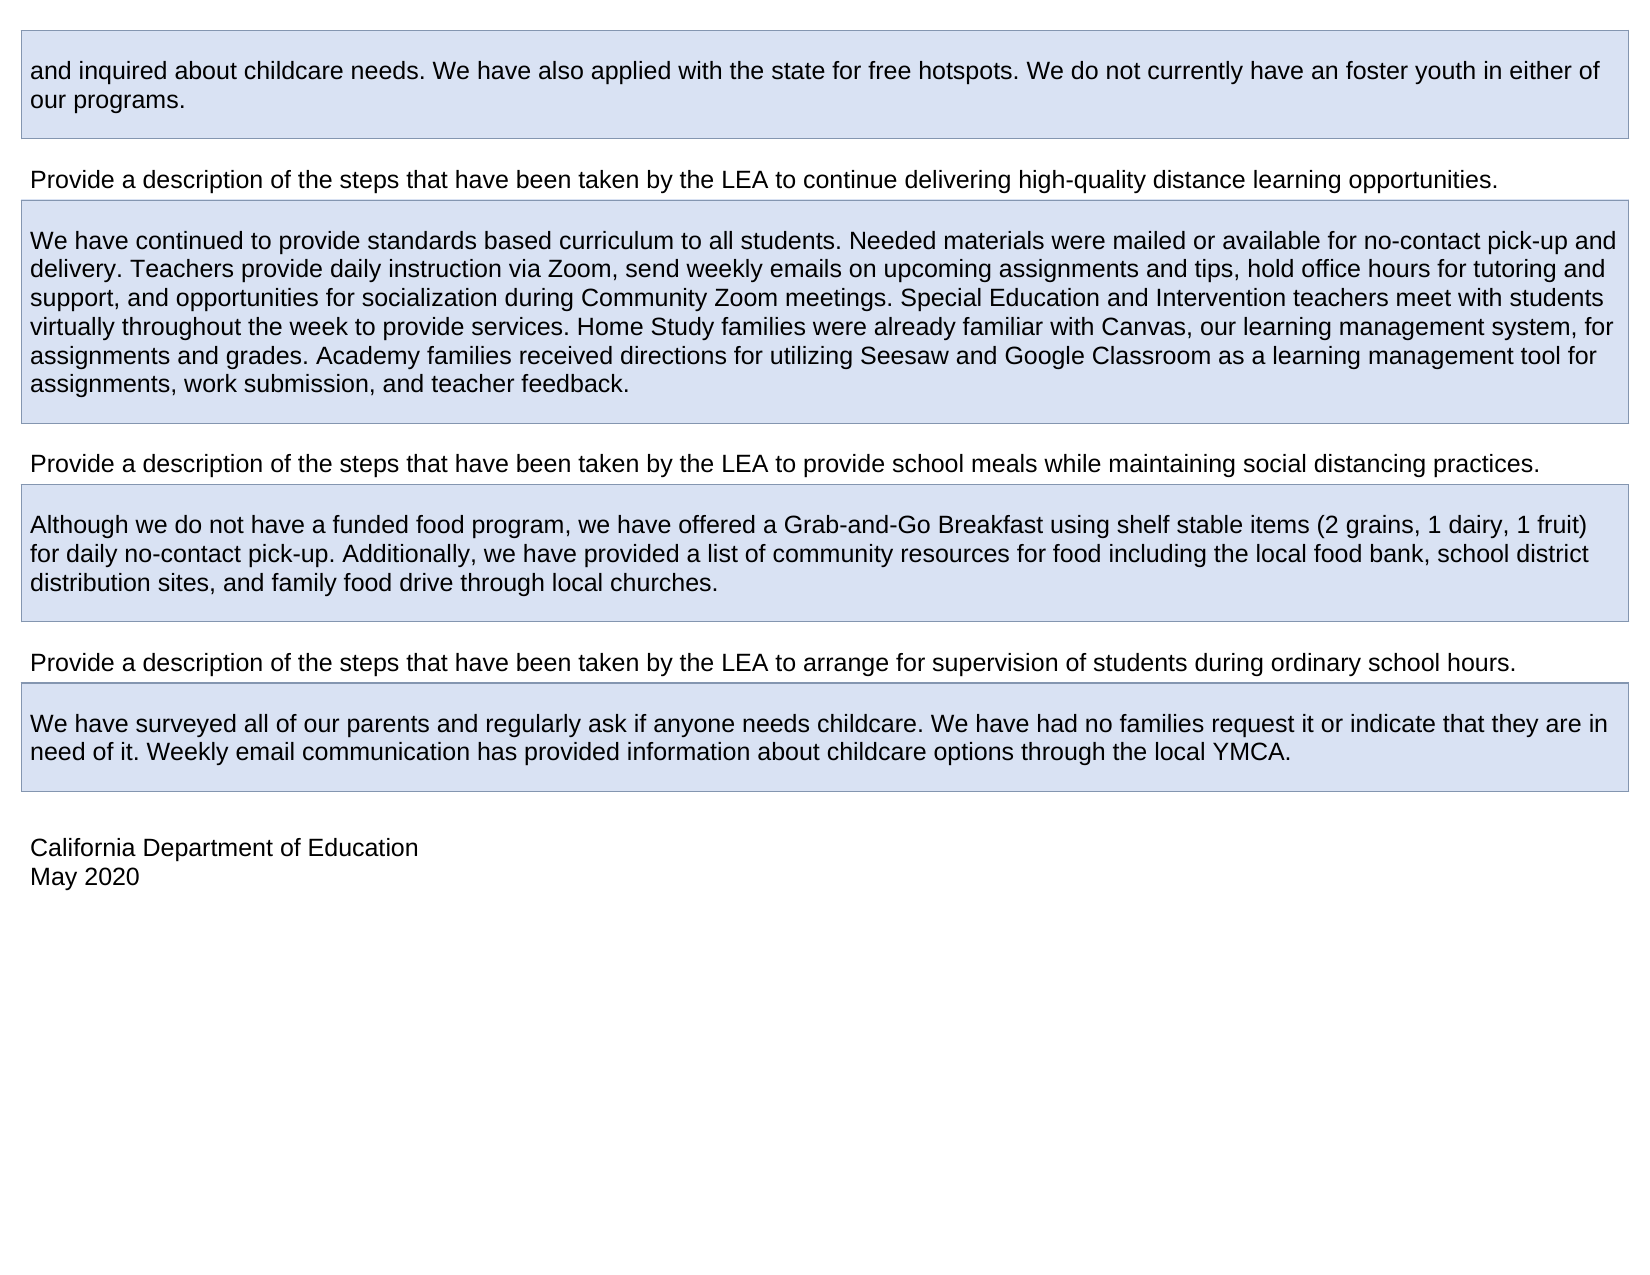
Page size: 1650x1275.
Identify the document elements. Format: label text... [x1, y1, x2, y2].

text We have surveyed all of our parents and regularly ask if anyone needs childcare. We have had no families request it or indicate that they are in need of it. Weekly email communication has provided information about childcare options through the local YMCA. [22, 684, 1628, 791]
text We have continued to provide standards based curriculum to all students. Needed materials were mailed or available for no-contact pick-up and delivery. Teachers provide daily instruction via Zoom, send weekly emails on upcoming assignments and tips, hold office hours for tutoring and support, and opportunities for socialization during Community Zoom meetings. Special Education and Intervention teachers meet with students virtually throughout the week to provide services. Home Study families were already familiar with Canvas, our learning management system, for assignments and grades. Academy families received directions for utilizing Seesaw and Google Classroom as a learning management tool for assignments, work submission, and teacher feedback. [22, 201, 1628, 423]
text Provide a description of the steps that have been taken by the LEA to continue delivering high-quality distance learning opportunities. [30, 164, 1620, 193]
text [22, 31, 1628, 138]
text California Department of Education [30, 833, 1620, 862]
text Provide a description of the steps that have been taken by the LEA to arrange for supervision of students during ordinary school hours. [30, 647, 1620, 676]
text Provide a description of the steps that have been taken by the LEA to provide school meals while maintaining social distancing practices. [30, 449, 1620, 478]
text May 2020 [30, 862, 1620, 891]
text Although we do not have a funded food program, we have offered a Grab-and-Go Breakfast using shelf stable items (2 grains, 1 dairy, 1 fruit) for daily no-contact pick-up. Additionally, we have provided a list of community resources for food including the local food bank, school district distribution sites, and family food drive through local churches. [22, 485, 1628, 621]
